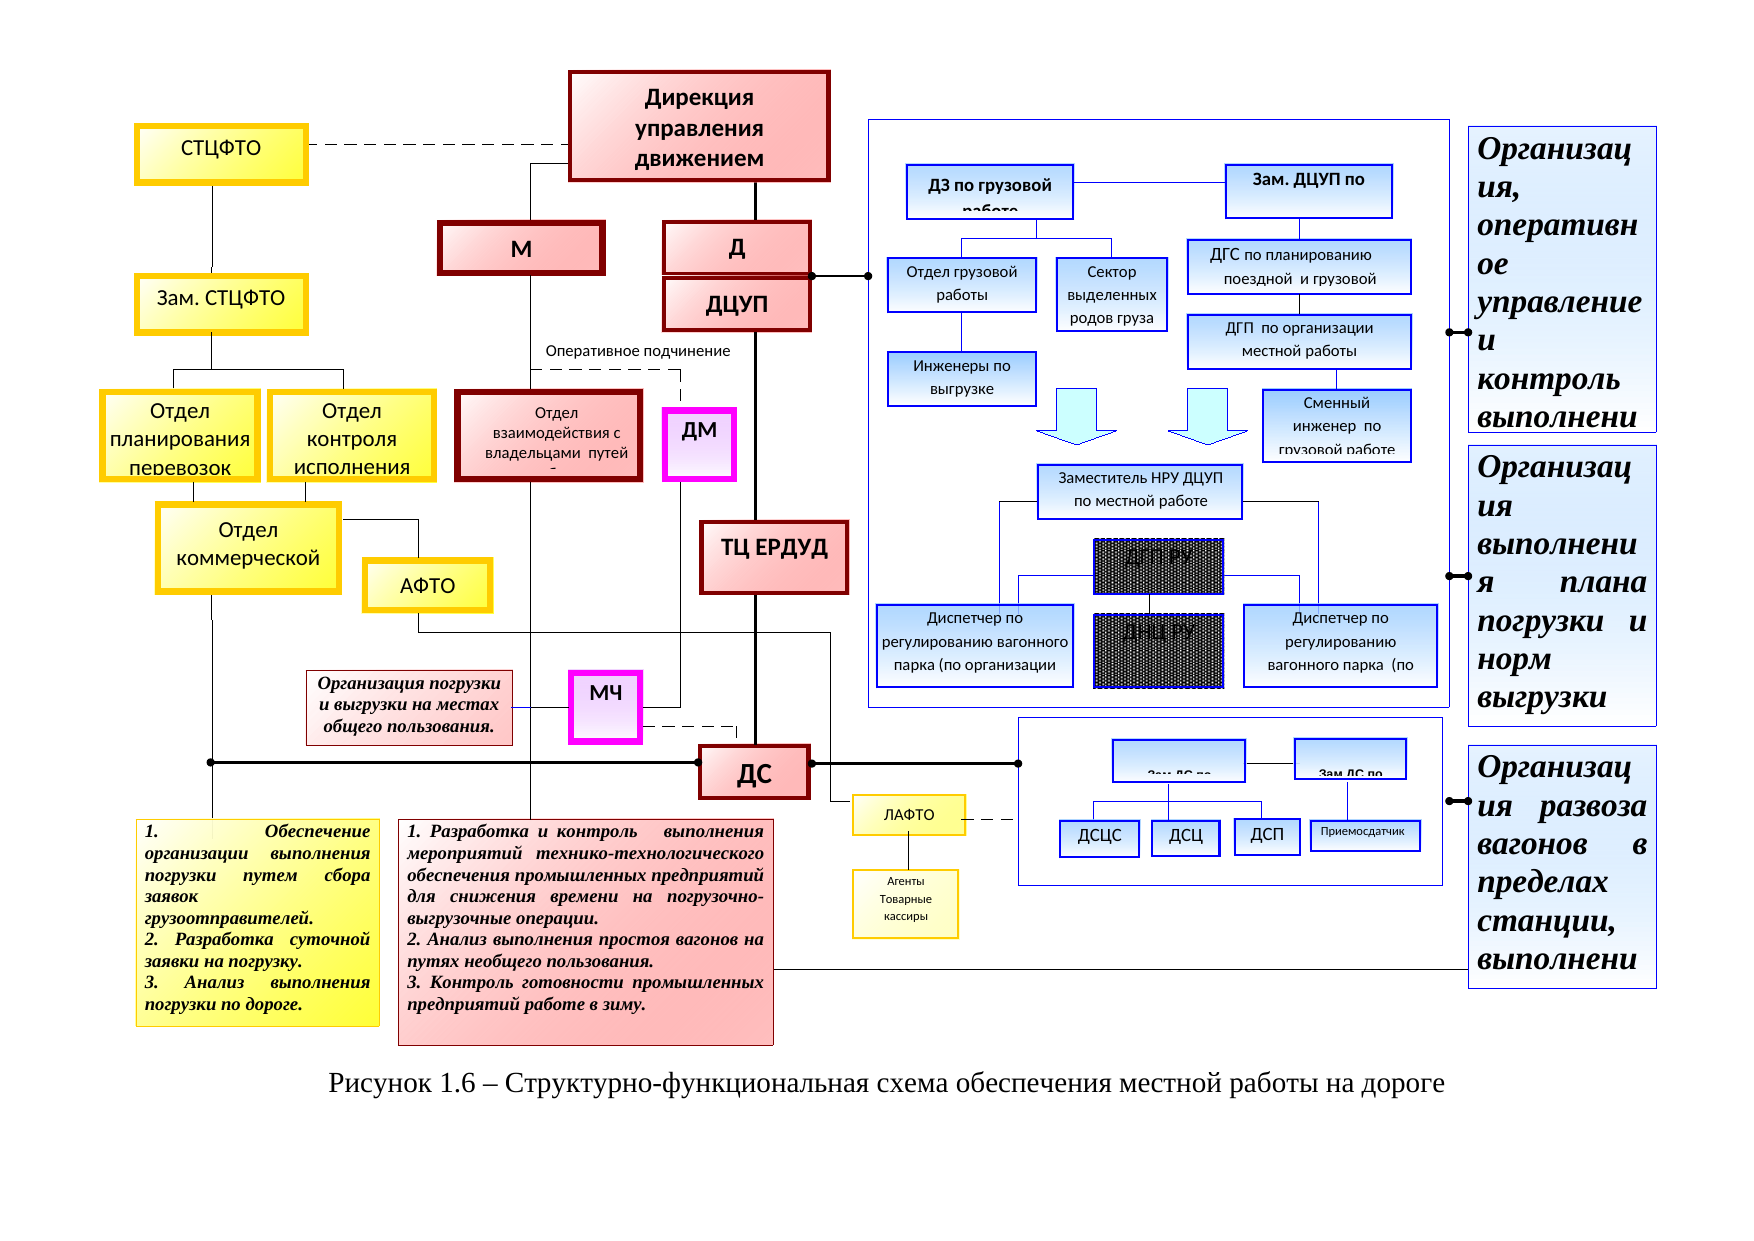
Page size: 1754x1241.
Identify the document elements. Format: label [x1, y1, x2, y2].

picture [1095, 541, 1222, 593]
picture [1095, 616, 1222, 686]
